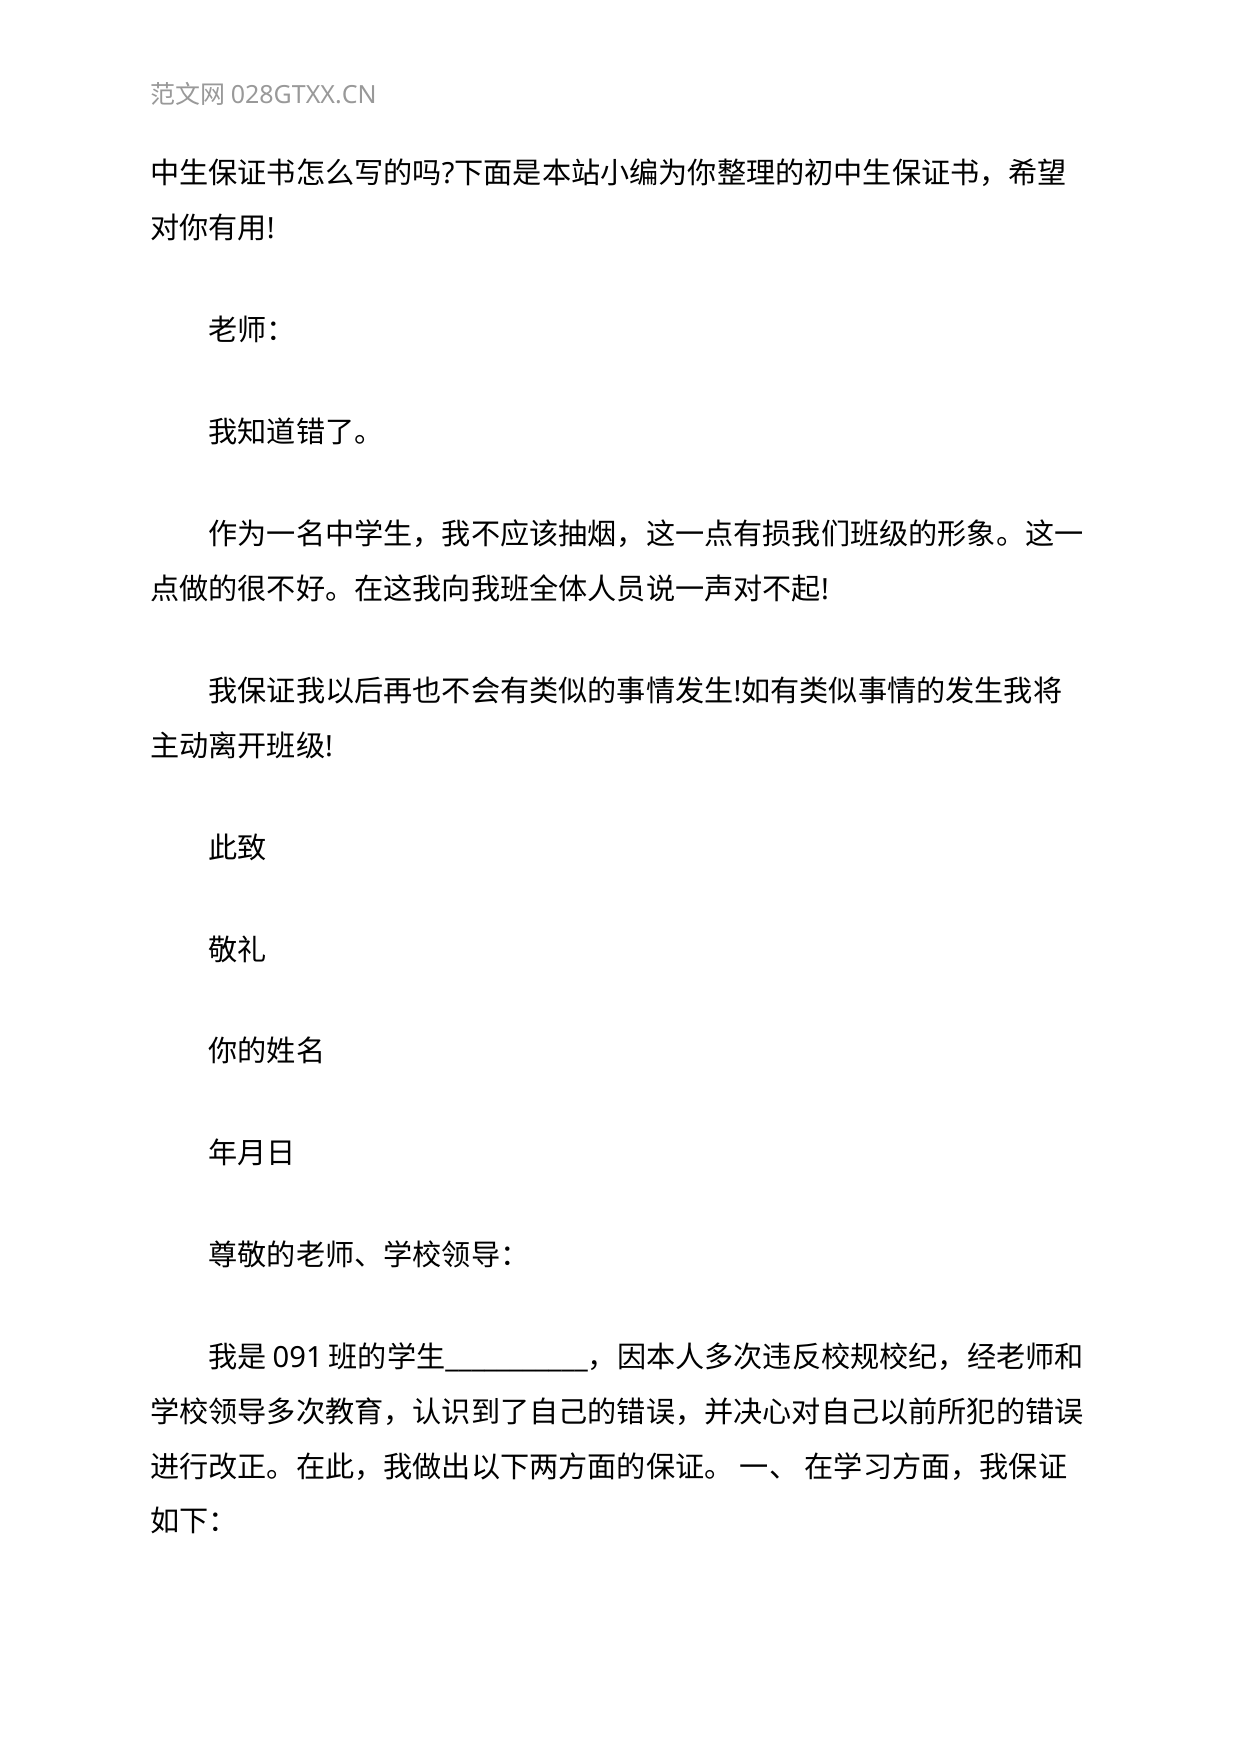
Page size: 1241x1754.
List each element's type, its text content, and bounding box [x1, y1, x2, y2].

text 老师： [150, 307, 1090, 349]
text 此致 [150, 824, 1090, 867]
text 尊敬的老师、学校领导： [150, 1231, 1090, 1274]
text 我是091班的学生___________，因本人多次违反校规校纪，经老师和学校领导多次教育，认识到了自己的错误，并决心对自己以前所犯的错误进行改正。在此，我做出以下两方面的保证。 一、 在学习方面，我保证如下： [150, 1333, 1090, 1540]
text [150, 150, 1090, 247]
text 敬礼 [150, 926, 1090, 968]
text 我保证我以后再也不会有类似的事情发生!如有类似事情的发生我将主动离开班级! [150, 667, 1090, 765]
text 年月日 [150, 1130, 1090, 1172]
text 你的姓名 [150, 1028, 1090, 1070]
text 我知道错了。 [150, 409, 1090, 451]
text 作为一名中学生，我不应该抽烟，这一点有损我们班级的形象。这一点做的很不好。在这我向我班全体人员说一声对不起! [150, 511, 1090, 608]
